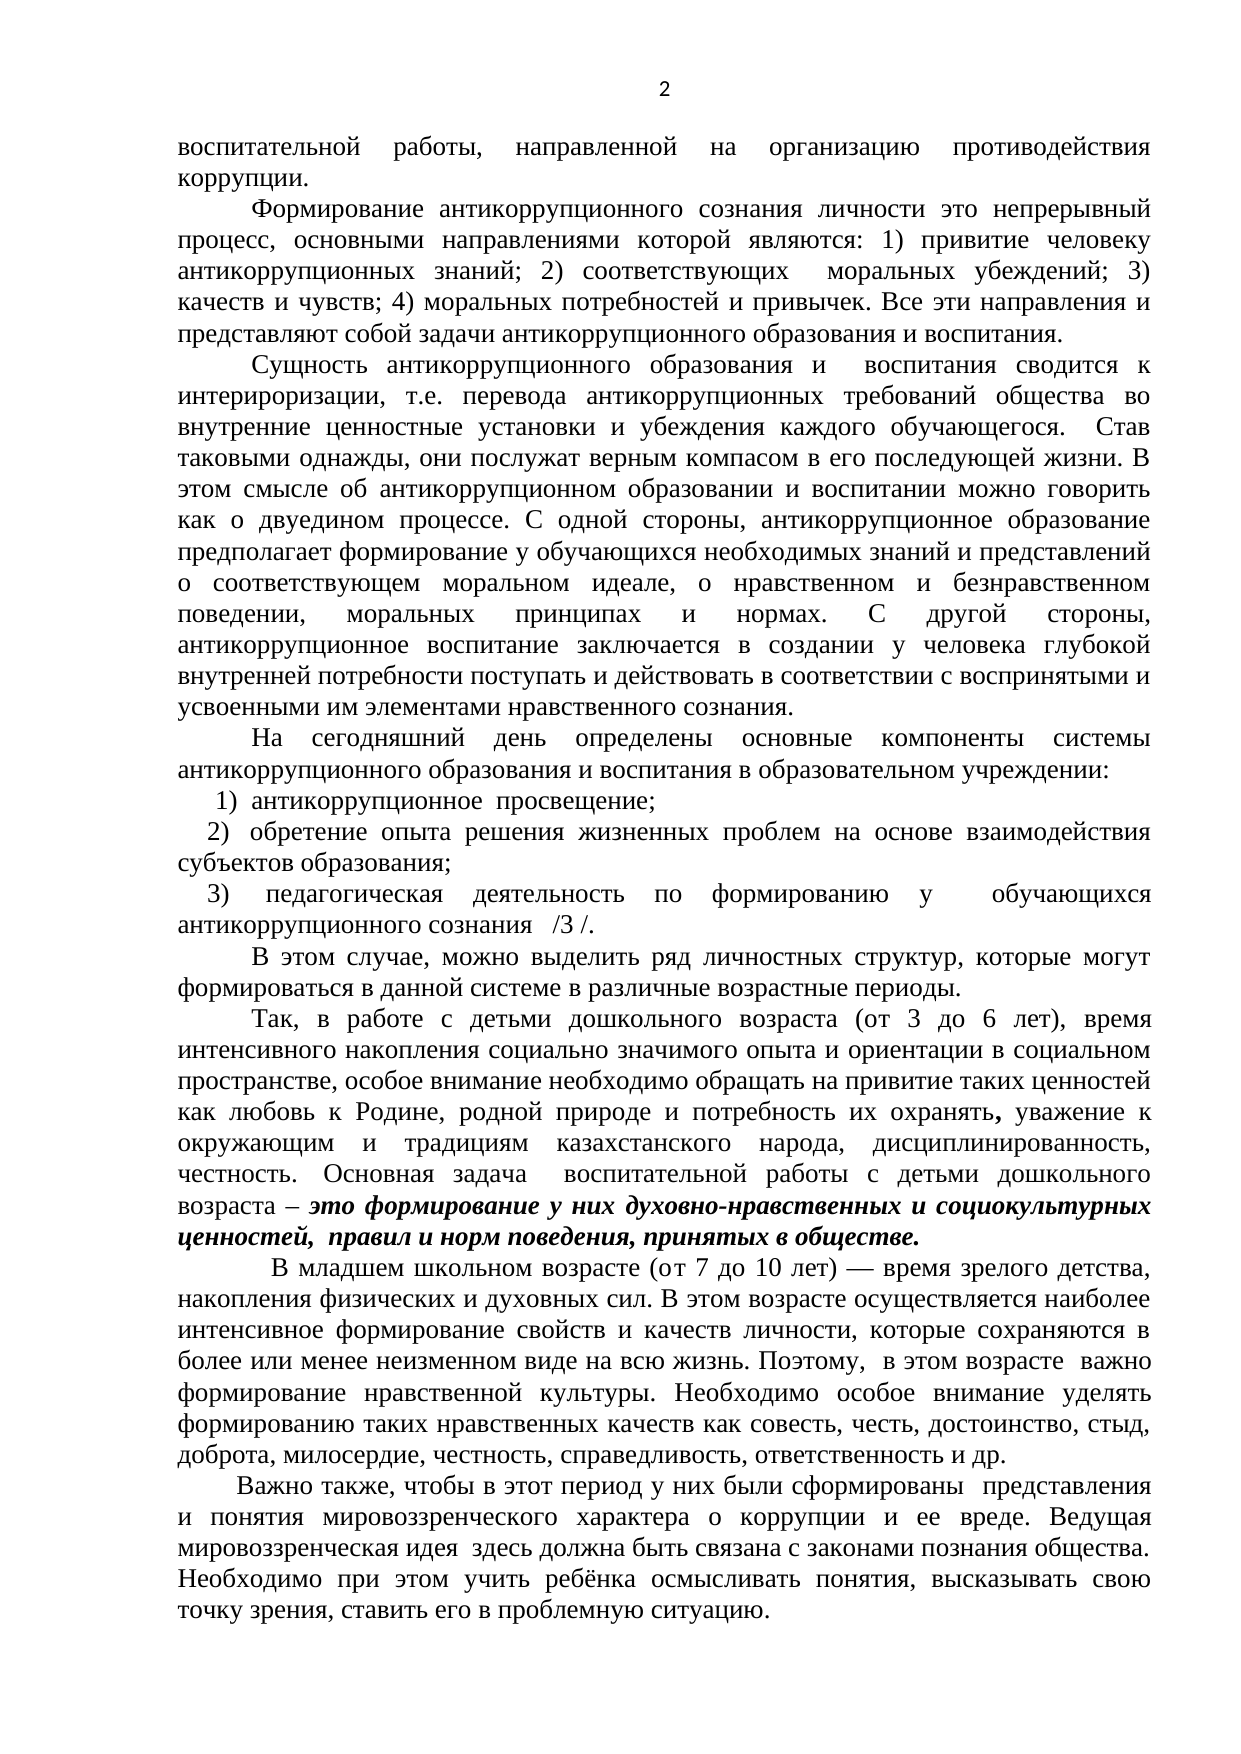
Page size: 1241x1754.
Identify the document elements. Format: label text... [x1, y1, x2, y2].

list обретение опыта решения жизненных проблем на основе взаимодействия субъектов образования; [177, 815, 1152, 877]
list антикоррупционное просвещение; [192, 784, 1152, 815]
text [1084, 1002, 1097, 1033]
text Формирование антикоррупционного сознания личности это непрерывный процесс, основными направлениями которой являются: 1) привитие человеку антикоррупционных знаний; 2) соответствующих моральных убеждений; 3) качеств и чувств; 4) моральных потребностей и привычек. Все эти направления и представляют собой задачи антикоррупционного образования и воспитания. [177, 192, 1152, 348]
list педагогическая деятельность по формированию у обучающихся антикоррупционного сознания /3 /. [177, 877, 1152, 939]
text Сущность антикоррупционного образования и воспитания сводится к интерироризации, т.е. перевода антикоррупционных требований общества во внутренние ценностные установки и убеждения каждого обучающегося. Став таковыми однажды, они послужат верным компасом в его последующей жизни. В этом смысле об антикоррупционном образовании и воспитании можно говорить как о двуедином процессе. С одной стороны, антикоррупционное образование предполагает формирование у обучающихся необходимых знаний и представлений о соответствующем моральном идеале, о нравственном и безнравственном поведении, моральных принципах и нормах. С другой стороны, антикоррупционное воспитание заключается в создании у человека глубокой внутренней потребности поступать и действовать в соответствии с воспринятыми и усвоенными им элементами нравственного сознания. [177, 348, 1152, 722]
text В младшем школьном возрасте (от 7 до 10 лет) — время зрелого детства, накопления физических и духовных сил. В этом возрасте осуществляется наиболее интенсивное формирование свойств и качеств личности, которые сохраняются в более или менее неизменном виде на всю жизнь. Поэтому, в этом возрасте важно формирование нравственной культуры. Необходимо особое внимание уделять формированию таких нравственных качеств как совесть, честь, достоинство, стыд, доброта, милосердие, честность, справедливость, ответственность и др. [177, 1376, 1152, 1469]
text Так, в работе с детьми дошкольного возраста (от 3 до 6 лет), время интенсивного накопления социально значимого опыта и ориентации в социальном пространстве, особое внимание необходимо обращать на привитие таких ценностей как любовь к Родине, родной природе и потребность их охранять, уважение к окружающим и традициям казахстанского народа, дисциплинированность, честность. Основная задача воспитательной работы с детьми дошкольного возраста – это формирование у них духовно-нравственных и социокультурных ценностей, правил и норм поведения, принятых в обществе. [177, 1189, 1152, 1251]
text На сегодняшний день определены основные компоненты системы антикоррупционного образования и воспитания в образовательном учреждении: [177, 722, 1152, 784]
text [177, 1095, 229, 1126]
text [177, 130, 1152, 192]
text В этом случае, можно выделить ряд личностных структур, которые могут формироваться в данной системе в различные возрастные периоды. [177, 939, 1152, 1002]
text Так, в работе с детьми дошкольного возраста (от 3 до 6 лет), время интенсивного накопления социально значимого опыта и ориентации в социальном пространстве, особое внимание необходимо обращать на привитие таких ценностей как любовь к Родине, родной природе и потребность их охранять, уважение к окружающим и традициям казахстанского народа, дисциплинированность, честность. Основная задача воспитательной работы с детьми дошкольного возраста – это формирование у них духовно-нравственных и социокультурных ценностей, правил и норм поведения, принятых в обществе. [338, 1064, 1152, 1126]
text Важно также, чтобы в этот период у них были сформированы представления и понятия мировоззренческого характера о коррупции и ее вреде. Ведущая мировоззренческая идея здесь должна быть связана с законами познания общества. Необходимо при этом учить ребёнка осмысливать понятия, высказывать свою точку зрения, ставить его в проблемную ситуацию. [177, 1469, 1152, 1625]
